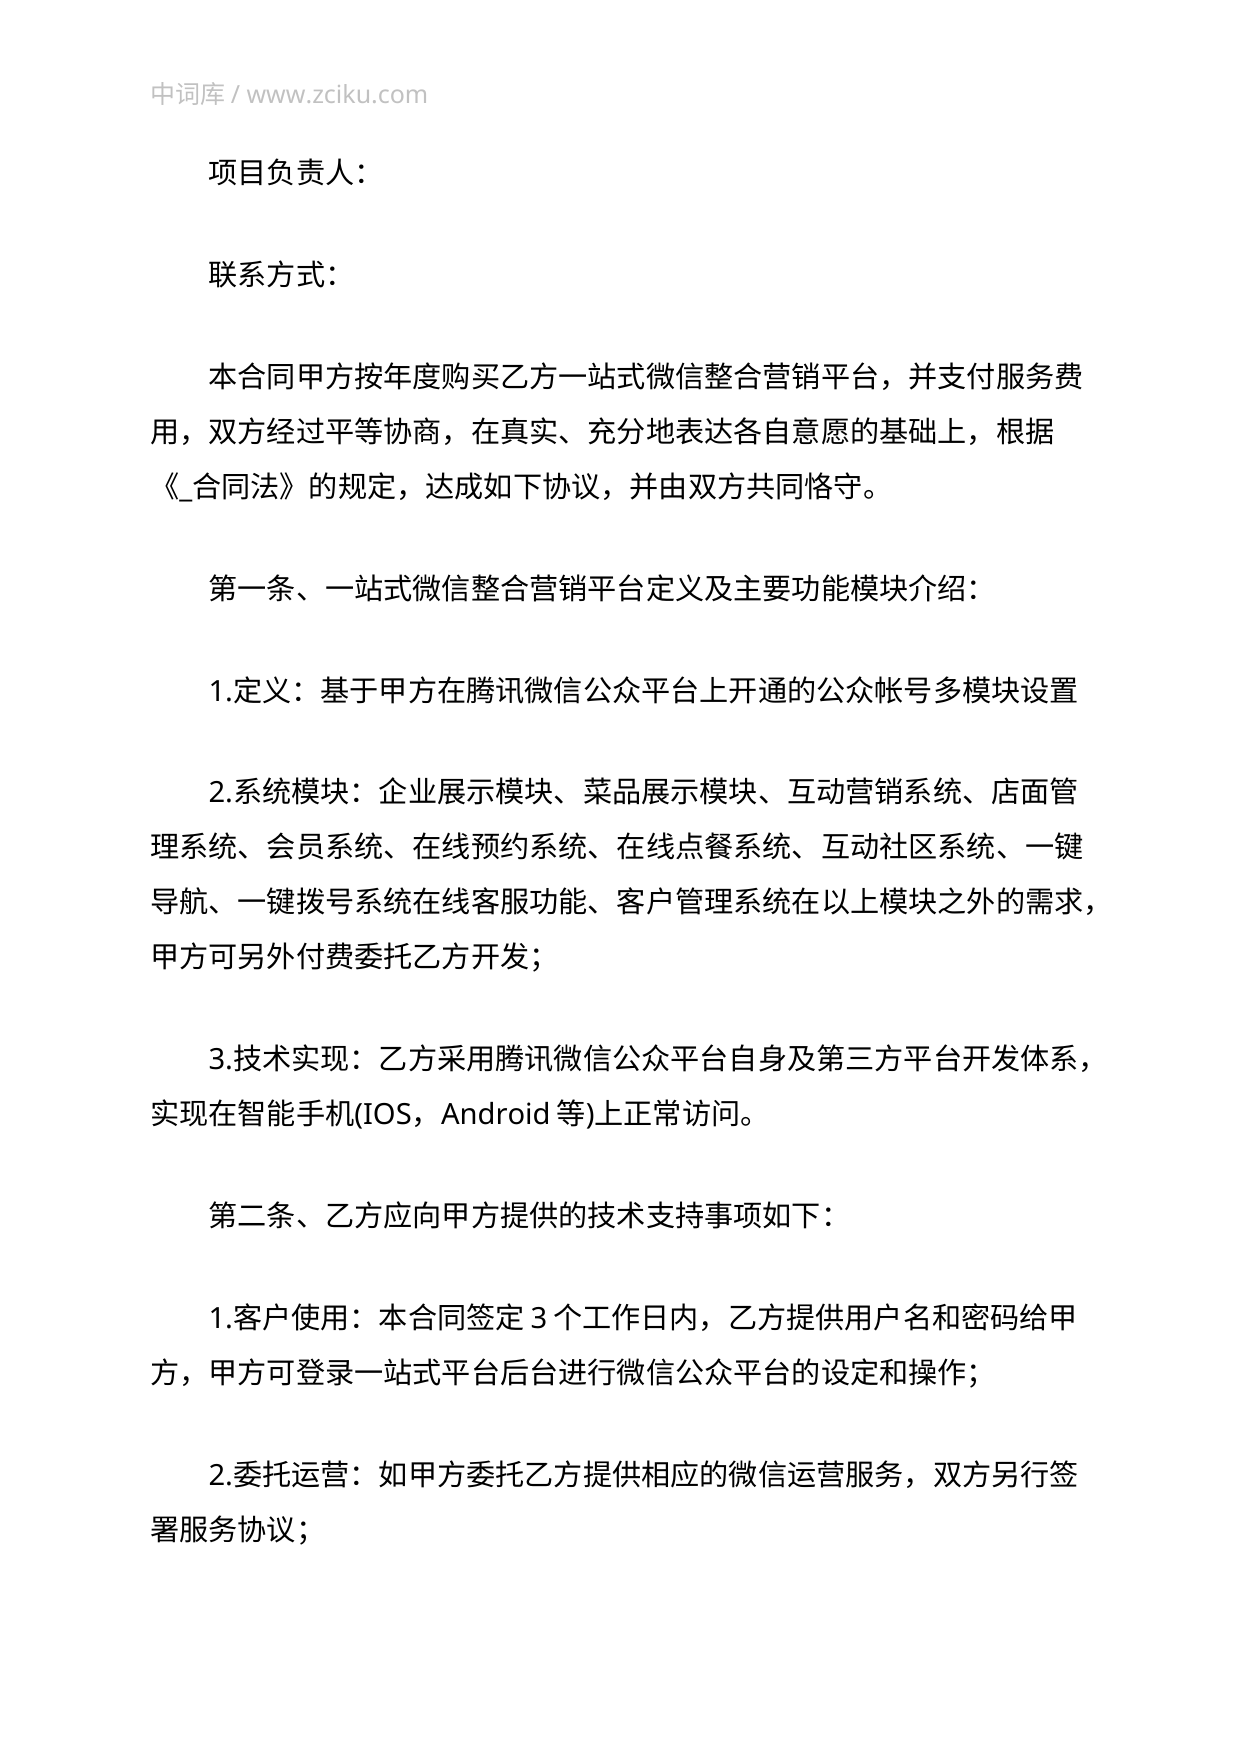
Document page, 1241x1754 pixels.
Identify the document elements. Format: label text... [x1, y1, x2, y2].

text 1.定义：基于甲方在腾讯微信公众平台上开通的公众帐号多模块设置 [150, 667, 1090, 709]
text 本合同甲方按年度购买乙方一站式微信整合营销平台，并支付服务费用，双方经过平等协商，在真实、充分地表达各自意愿的基础上，根据《_合同法》的规定，达成如下协议，并由双方共同恪守。 [150, 353, 1090, 506]
text 2.委托运营：如甲方委托乙方提供相应的微信运营服务，双方另行签署服务协议； [150, 1451, 1090, 1548]
text 1.客户使用：本合同签定3个工作日内，乙方提供用户名和密码给甲方，甲方可登录一站式平台后台进行微信公众平台的设定和操作； [150, 1294, 1090, 1392]
text 第一条、一站式微信整合营销平台定义及主要功能模块介绍： [150, 565, 1090, 608]
text 联系方式： [150, 252, 1090, 294]
text 3.技术实现：乙方采用腾讯微信公众平台自身及第三方平台开发体系，实现在智能手机(IOS，Android等)上正常访问。 [150, 1036, 1090, 1133]
text 2.系统模块：企业展示模块、菜品展示模块、互动营销系统、店面管理系统、会员系统、在线预约系统、在线点餐系统、互动社区系统、一键导航、一键拨号系统在线客服功能、客户管理系统在以上模块之外的需求，甲方可另外付费委托乙方开发； [150, 769, 1090, 976]
text 第二条、乙方应向甲方提供的技术支持事项如下： [150, 1193, 1090, 1235]
text 项目负责人： [150, 150, 1090, 192]
